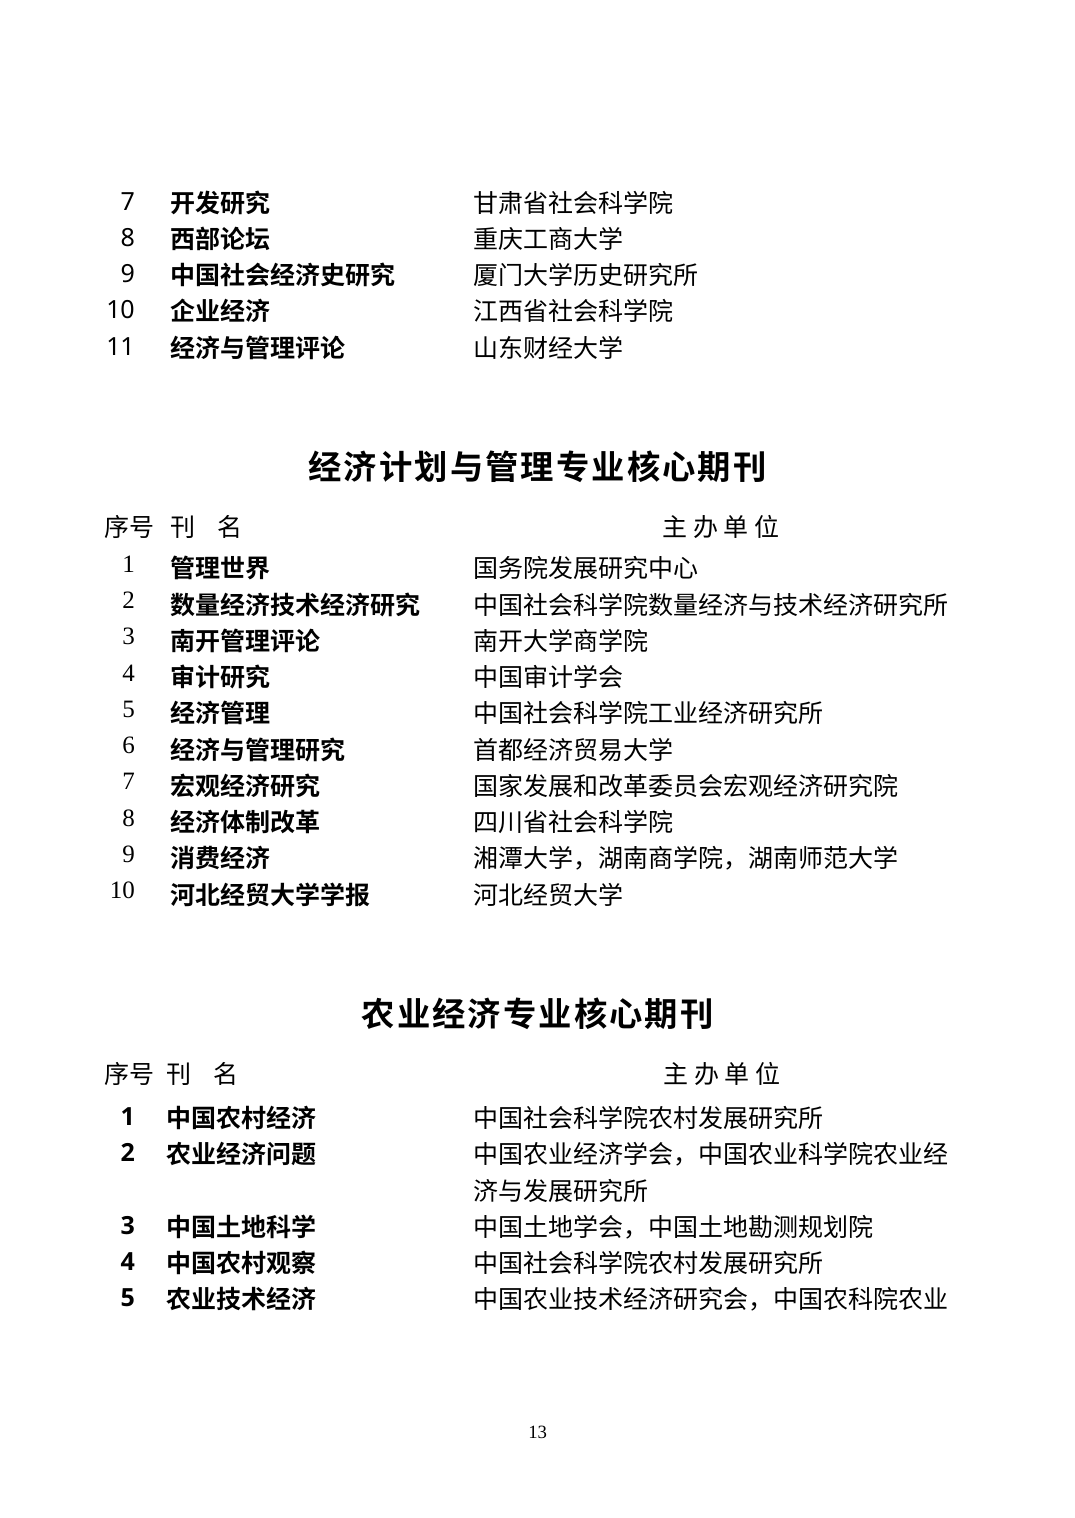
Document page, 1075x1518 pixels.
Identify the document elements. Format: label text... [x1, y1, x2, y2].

table_cell 开发研究 [166, 183, 469, 219]
table_cell [100, 803, 166, 839]
table_cell 四川省社会科学院 [470, 803, 972, 839]
table_cell [100, 839, 166, 875]
table_cell 中国社会科学院农村发展研究所 [470, 1244, 974, 1280]
table_cell 中国土地科学 [162, 1207, 469, 1243]
table_cell 江西省社会科学院 [470, 292, 972, 328]
table_cell 甘肃省社会科学院 [470, 183, 972, 219]
table_header 主 办 单 位 [470, 1054, 974, 1098]
table_cell 国务院发展研究中心 [470, 549, 972, 585]
table_cell 中国社会科学院工业经济研究所 [470, 694, 972, 730]
table_cell [100, 658, 166, 694]
table_cell 经济管理 [166, 694, 469, 730]
table_cell 农业技术经济 [162, 1280, 469, 1316]
table_cell 南开管理评论 [166, 621, 469, 658]
table_cell [100, 328, 166, 364]
table_cell 首都经济贸易大学 [470, 730, 972, 766]
table_cell [100, 256, 166, 292]
table_cell 宏观经济研究 [166, 766, 469, 803]
table_cell 经济体制改革 [166, 803, 469, 839]
table_cell 河北经贸大学 [470, 875, 972, 911]
table_cell [100, 1099, 162, 1135]
table_cell 中国社会经济史研究 [166, 256, 469, 292]
table_cell 厦门大学历史研究所 [470, 256, 972, 292]
table_cell 西部论坛 [166, 219, 469, 256]
table_cell [100, 875, 166, 911]
table_cell [100, 585, 166, 621]
table_cell [100, 549, 166, 585]
table_cell [100, 730, 166, 766]
table_cell 数量经济技术经济研究 [166, 585, 469, 621]
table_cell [470, 1280, 974, 1316]
table_cell [100, 694, 166, 730]
table_cell 南开大学商学院 [470, 621, 972, 658]
table_cell [100, 219, 166, 256]
table_cell [100, 766, 166, 803]
table_cell [100, 1207, 162, 1243]
table_cell 中国农村观察 [162, 1244, 469, 1280]
table_cell [100, 183, 166, 219]
table_cell 中国土地学会，中国土地勘测规划院 [470, 1207, 974, 1243]
table_cell 经济与管理评论 [166, 328, 469, 364]
table_cell [100, 1280, 162, 1316]
text 经济计划与管理专业核心期刊 [100, 441, 974, 489]
table_cell 中国社会科学院数量经济与技术经济研究所 [470, 585, 972, 621]
table_cell 中国社会科学院农村发展研究所 [470, 1099, 974, 1135]
table_cell 农业经济问题 [162, 1135, 469, 1207]
text 农业经济专业核心期刊 [100, 988, 974, 1036]
table_cell 河北经贸大学学报 [166, 875, 469, 911]
table_cell 中国农业经济学会，中国农业科学院农业经济与发展研究所 [470, 1135, 974, 1207]
table_cell 重庆工商大学 [470, 219, 972, 256]
table_cell [100, 292, 166, 328]
table_cell [100, 1135, 162, 1207]
table_cell [100, 1244, 162, 1280]
table_cell 管理世界 [166, 549, 469, 585]
table_header 刊 名 [162, 1054, 469, 1098]
table_cell 经济与管理研究 [166, 730, 469, 766]
table_cell 中国审计学会 [470, 658, 972, 694]
table_cell 湘潭大学，湖南商学院，湖南师范大学 [470, 839, 972, 875]
table_cell 中国农村经济 [162, 1099, 469, 1135]
table_cell 企业经济 [166, 292, 469, 328]
table_cell 国家发展和改革委员会宏观经济研究院 [470, 766, 972, 803]
table_header 刊 名 [166, 507, 469, 549]
table_cell [100, 621, 166, 658]
table_header 序号 [100, 507, 166, 549]
table_cell 山东财经大学 [470, 328, 972, 364]
table_header 主 办 单 位 [470, 507, 972, 549]
table_cell 消费经济 [166, 839, 469, 875]
table_cell 审计研究 [166, 658, 469, 694]
table_header 序号 [100, 1054, 162, 1098]
